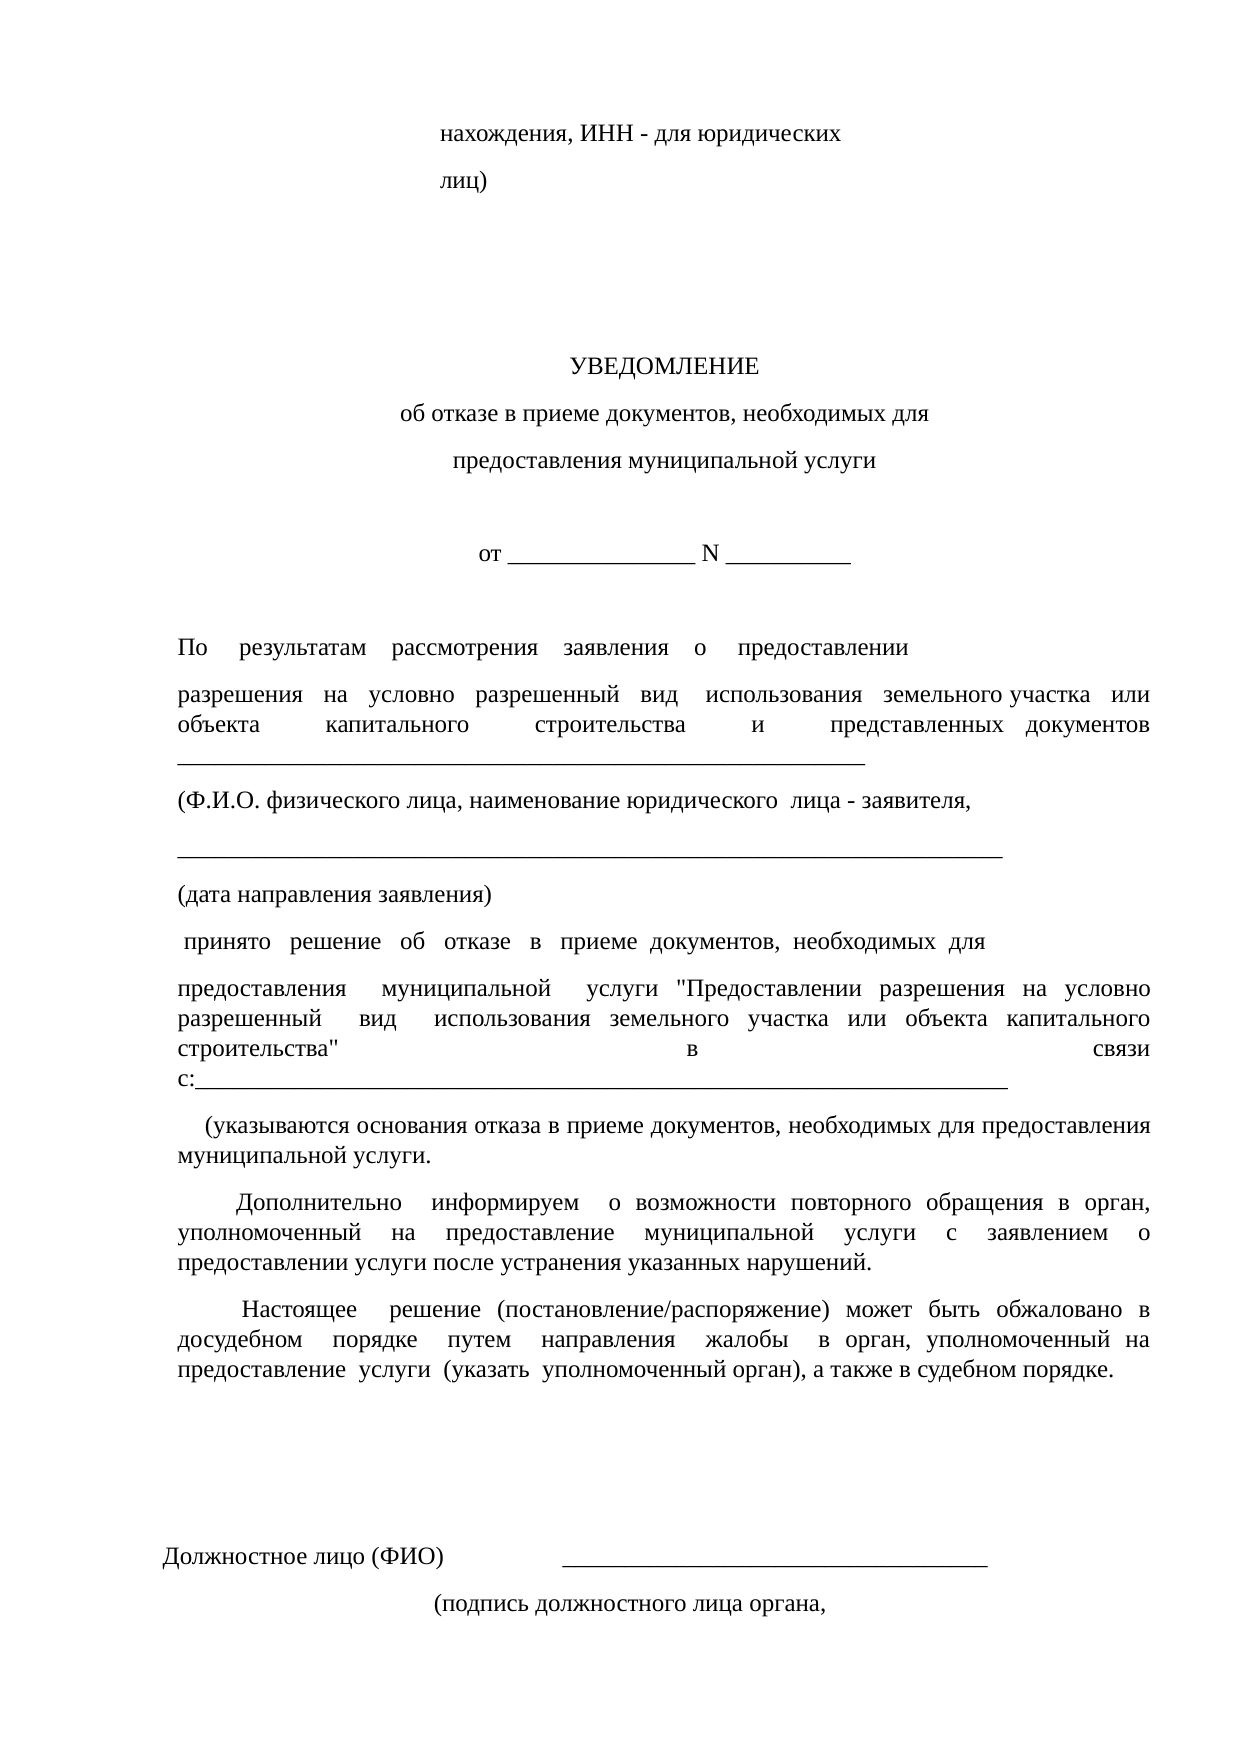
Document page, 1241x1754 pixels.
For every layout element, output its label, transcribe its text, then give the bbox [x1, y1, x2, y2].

text лиц) [177, 165, 1152, 194]
text (указываются основания отказа в приеме документов, необходимых для предоставления муниципальной услуги. [177, 1110, 1152, 1169]
text об отказе в приеме документов, необходимых для [177, 398, 1152, 427]
text от _______________ N __________ [177, 538, 1152, 567]
text нахождения, ИНН - для юридических [177, 118, 1152, 147]
text предоставления муниципальной услуги "Предоставлении разрешения на условно разрешенный вид использования земельного участка или объекта капитального строительства" в связи с:_________________________________________________________________ [177, 973, 1152, 1092]
text (подпись должностного лица органа, [177, 1588, 1152, 1616]
text разрешения на условно разрешенный вид использования земельного участка или объекта капитального строительства и представленных документов _______________________________________________________ [177, 679, 1152, 768]
text предоставления муниципальной услуги [177, 445, 1152, 473]
text (Ф.И.О. физического лица, наименование юридического лица - заявителя, [177, 786, 1152, 814]
text По результатам рассмотрения заявления о предоставлении [177, 632, 1152, 661]
text принято решение об отказе в приеме документов, необходимых для [177, 926, 1152, 955]
text Должностное лицо (ФИО) __________________________________ [162, 1541, 1152, 1570]
text Дополнительно информируем о возможности повторного обращения в орган, уполномоченный на предоставление муниципальной услуги с заявлением о предоставлении услуги после устранения указанных нарушений. [177, 1187, 1152, 1276]
text Настоящее решение (постановление/распоряжение) может быть обжаловано в досудебном порядке путем направления жалобы в орган, уполномоченный на предоставление услуги (указать уполномоченный орган), а также в судебном порядке. [177, 1294, 1152, 1383]
text УВЕДОМЛЕНИЕ [177, 351, 1152, 380]
text __________________________________________________________________ [177, 832, 1152, 861]
text (дата направления заявления) [177, 879, 1152, 908]
